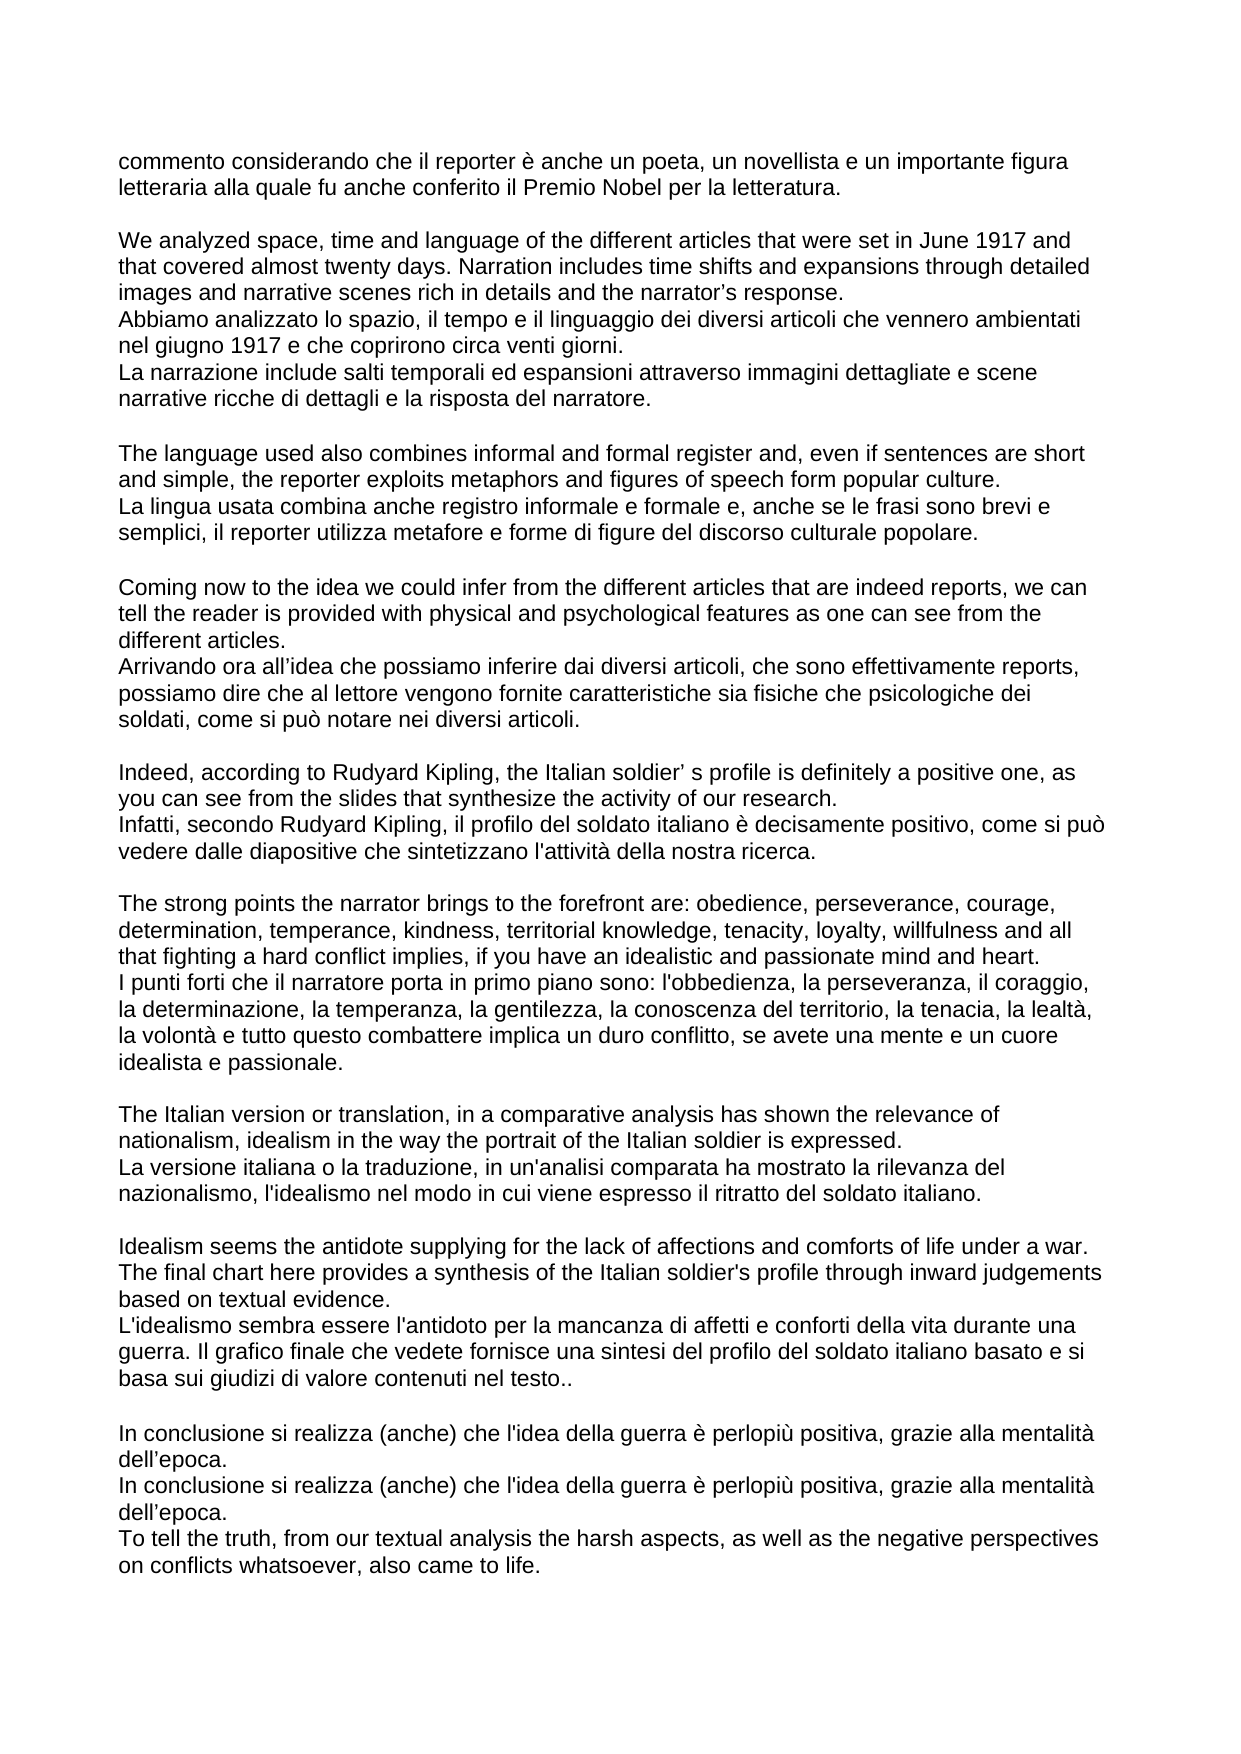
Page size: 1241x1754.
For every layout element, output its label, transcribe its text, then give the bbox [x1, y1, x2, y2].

text I punti forti che il narratore porta in primo piano sono: l'obbedienza, la perseveranza, il coraggio, la determinazione, la temperanza, la gentilezza, la conoscenza del territorio, la tenacia, la lealtà, la volontà e tutto questo combattere implica un duro conflitto, se avete una mente e un cuore idealista e passionale. The Italian version or translation, in a comparative analysis has shown the relevance of nationalism, idealism in the way the portrait of the Italian soldier is expressed. [118, 969, 1107, 1154]
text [118, 148, 1107, 306]
text La versione italiana o la traduzione, in un'analisi comparata ha mostrato la rilevanza del nazionalismo, l'idealismo nel modo in cui viene espresso il ritratto del soldato italiano. Idealism seems the antidote supplying for the lack of affections and comforts of life under a war. The final chart here provides a synthesis of the Italian soldier's profile through inward judgements based on textual evidence. [118, 1154, 1107, 1312]
text In conclusione si realizza (anche) che l'idea della guerra è perlopiù positiva, grazie alla mentalità dell’epoca. In conclusione si realizza (anche) che l'idea della guerra è perlopiù positiva, grazie alla mentalità dell’epoca. To tell the truth, from our textual analysis the harsh aspects, as well as the negative perspectives on conflicts whatsoever, also came to life. [118, 1420, 1107, 1578]
text Coming now to the idea we could infer from the different articles that are indeed reports, we can tell the reader is provided with physical and psychological features as one can see from the different articles. [118, 574, 1107, 653]
text Arrivando ora all’idea che possiamo inferire dai diversi articoli, che sono effettivamente reports, possiamo dire che al lettore vengono fornite caratteristiche sia fisiche che psicologiche dei soldati, come si può notare nei diversi articoli. Indeed, according to Rudyard Kipling, the Italian soldier’ s profile is definitely a positive one, as you can see from the slides that synthesize the activity of our research. Infatti, secondo Rudyard Kipling, il profilo del soldato italiano è decisamente positivo, come si può vedere dalle diapositive che sintetizzano l'attività della nostra ricerca. The strong points the narrator brings to the forefront are: obedience, perseverance, courage, determination, temperance, kindness, territorial knowledge, tenacity, loyalty, willfulness and all that fighting a hard conflict implies, if you have an idealistic and passionate mind and heart. [118, 653, 1107, 969]
text Abbiamo analizzato lo spazio, il tempo e il linguaggio dei diversi articoli che vennero ambientati nel giugno 1917 e che coprirono circa venti giorni. La narrazione include salti temporali ed espansioni attraverso immagini dettagliate e scene narrative ricche di dettagli e la risposta del narratore. [118, 306, 1107, 411]
text The language used also combines informal and formal register and, even if sentences are short and simple, the reporter exploits metaphors and figures of speech form popular culture. La lingua usata combina anche registro informale e formale e, anche se le frasi sono brevi e semplici, il reporter utilizza metafore e forme di figure del discorso culturale popolare. [118, 440, 1107, 545]
text L'idealismo sembra essere l'antidoto per la mancanza di affetti e conforti della vita durante una guerra. Il grafico finale che vedete fornisce una sintesi del profilo del soldato italiano basato e si basa sui giudizi di valore contenuti nel testo.. [118, 1312, 1107, 1391]
